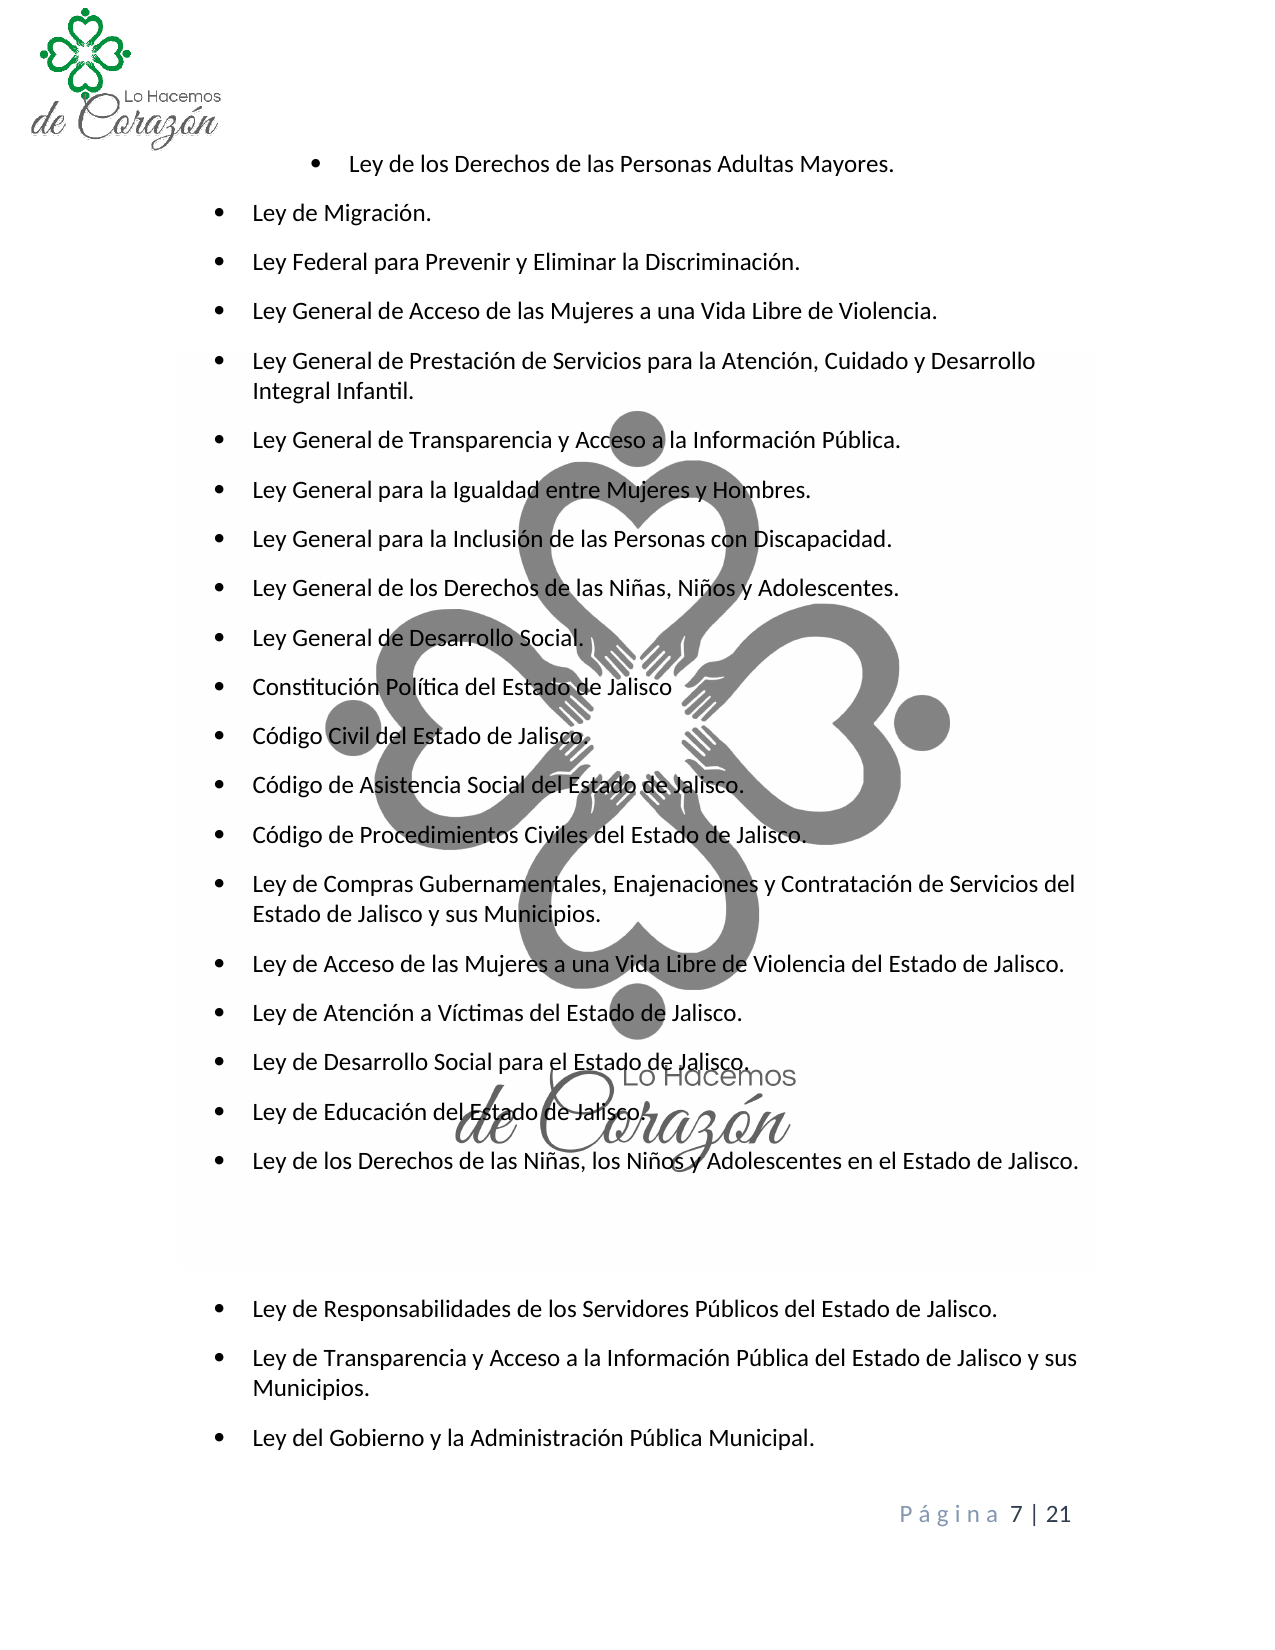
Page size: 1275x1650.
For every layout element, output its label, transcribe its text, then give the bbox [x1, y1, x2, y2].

list Ley de Acceso de las Mujeres a una Vida Libre de Violencia del Estado de Jalisco. [215, 948, 1098, 978]
list Ley de Compras Gubernamentales, Enajenaciones y Contratación de Servicios del Estado de Jalisco y sus Municipios. [215, 868, 1098, 929]
list Constitución Política del Estado de Jalisco [215, 671, 1098, 701]
list Código de Asistencia Social del Estado de Jalisco. [215, 769, 1098, 800]
list Ley General de Desarrollo Social. [215, 622, 1098, 652]
list Ley de Desarrollo Social para el Estado de Jalisco. [215, 1046, 1098, 1077]
picture [178, 350, 1097, 1270]
list Ley General de Acceso de las Mujeres a una Vida Libre de Violencia. [215, 296, 1098, 326]
list Ley General para la Inclusión de las Personas con Discapacidad. [215, 523, 1098, 554]
list Ley de Migración. [215, 197, 1098, 227]
list Ley de los Derechos de las Niñas, los Niños y Adolescentes en el Estado de Jalisco. [215, 1145, 1098, 1175]
list Ley de los Derechos de las Personas Adultas Mayores. [215, 148, 1098, 178]
list Ley de Atención a Víctimas del Estado de Jalisco. [215, 997, 1098, 1028]
list Ley de Responsabilidades de los Servidores Públicos del Estado de Jalisco. [215, 1293, 1098, 1323]
list Ley General de Transparencia y Acceso a la Información Pública. [215, 424, 1098, 455]
picture [0, 0, 256, 170]
list Ley de Educación del Estado de Jalisco. [215, 1096, 1098, 1126]
list Ley de Transparencia y Acceso a la Información Pública del Estado de Jalisco y sus Municipios. [215, 1342, 1098, 1403]
list Ley General de los Derechos de las Niñas, Niños y Adolescentes. [215, 572, 1098, 603]
list Ley General para la Igualdad entre Mujeres y Hombres. [215, 474, 1098, 504]
list Código Civil del Estado de Jalisco. [215, 720, 1098, 751]
list Ley Federal para Prevenir y Eliminar la Discriminación. [215, 246, 1098, 277]
list Ley del Gobierno y la Administración Pública Municipal. [215, 1422, 1098, 1452]
list Ley General de Prestación de Servicios para la Atención, Cuidado y Desarrollo Integral Infantil. [215, 345, 1098, 406]
list Código de Procedimientos Civiles del Estado de Jalisco. [215, 819, 1098, 849]
